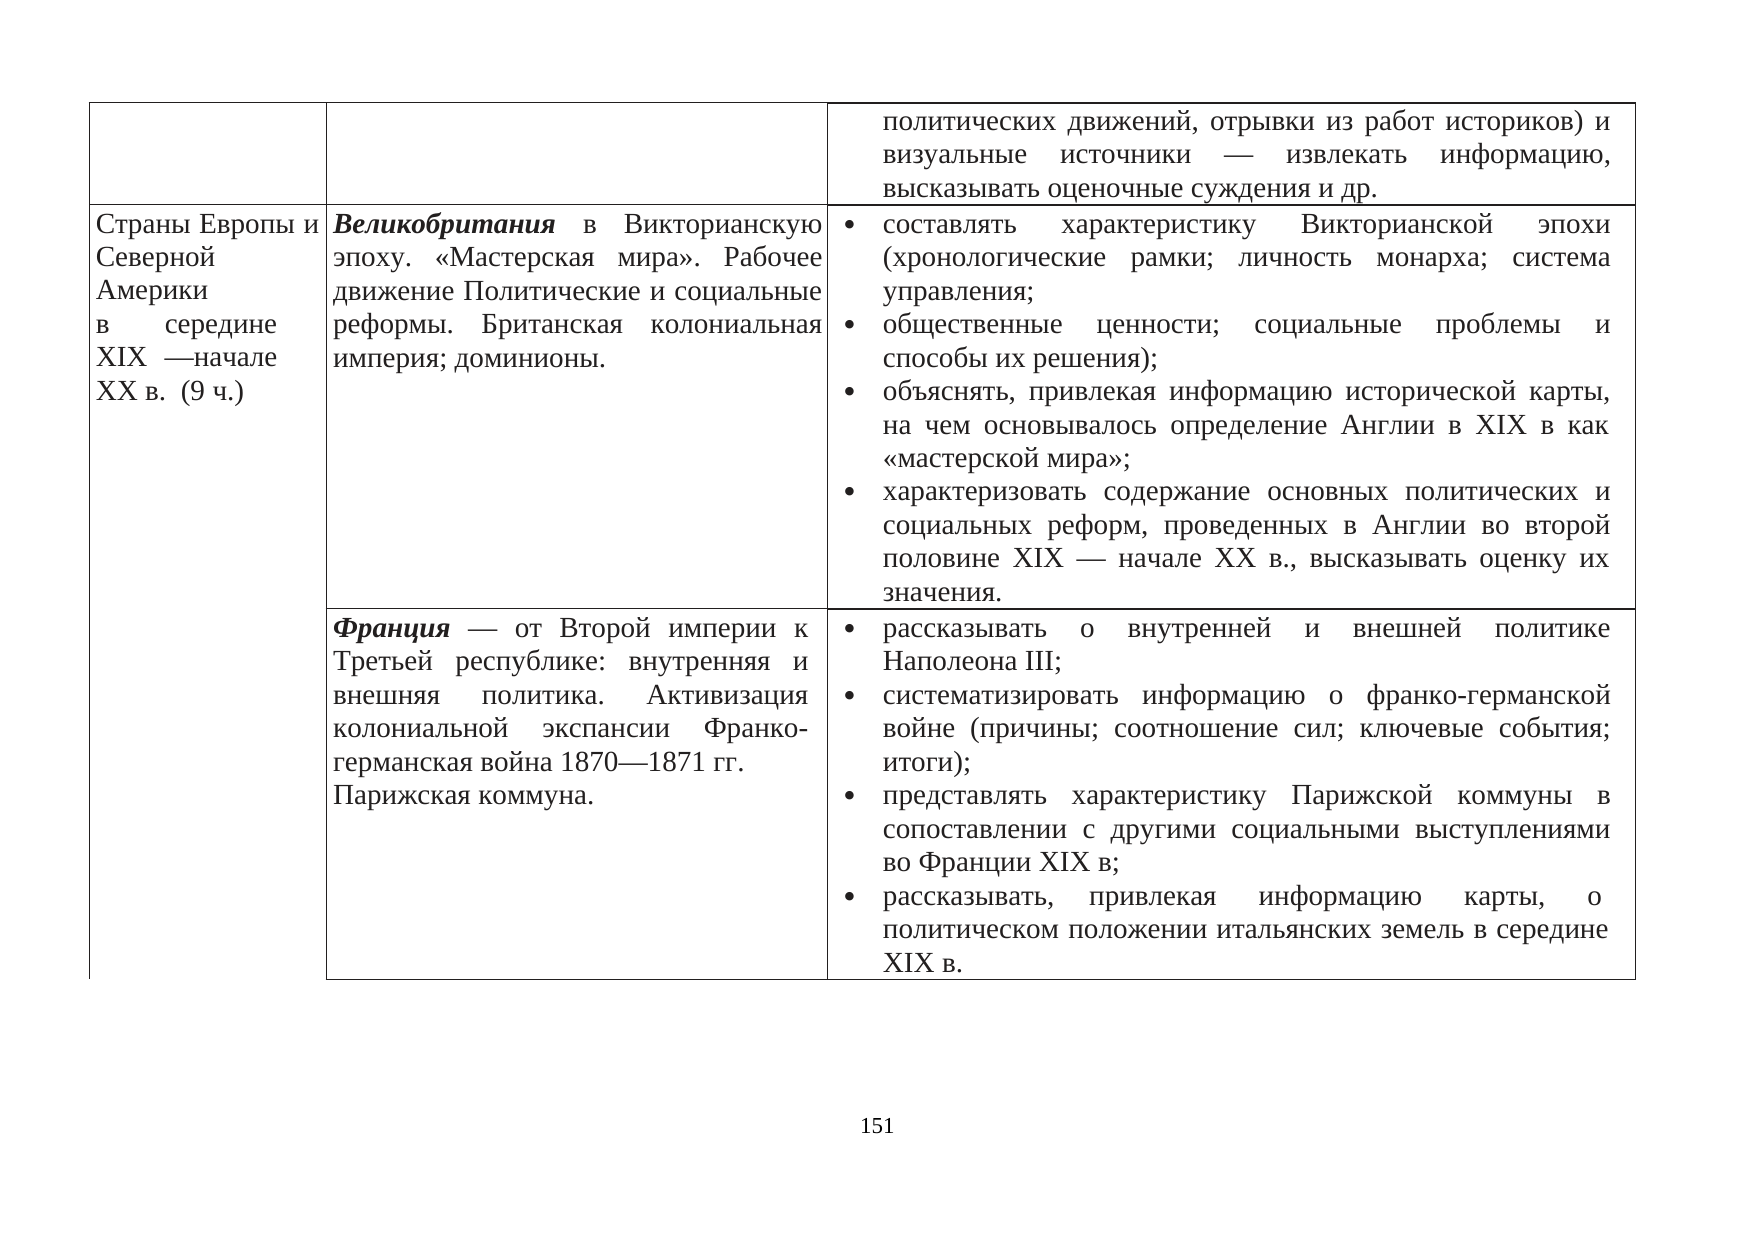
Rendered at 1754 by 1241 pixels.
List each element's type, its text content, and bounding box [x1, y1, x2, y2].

table_cell Страны Европы и Северной Америки в середине ХIХ —начале ХХ в. (9 ч.) [90, 205, 326, 979]
table_cell Франция — от Второй империи к Третьей республике: внутренняя и внешняя политика. Активизация колониальной экспансии Франко- германская война 1870—1871 гг. Парижская коммуна. [327, 609, 827, 979]
table_cell составлять характеристику Викторианской эпохи (хронологические рамки; личность монарха; система управления; общественные ценности; социальные проблемы и способы их решения); объяснять, привлекая информацию исторической карты, на чем основывалось определение Англии в XIX в как «мастерской мира»; характеризовать содержание основных политических и социальных реформ, проведенных в Англии во второй половине XIX — начале XX в., высказывать оценку их значения. [828, 206, 1635, 608]
table_header политических движений, отрывки из работ историков) и визуальные источники — извлекать информацию, высказывать оценочные суждения и др. [828, 104, 1635, 204]
table_cell Великобритания в Викторианскую эпоху. «Мастерская мира». Рабочее движение Политические и социальные реформы. Британская колониальная империя; доминионы. [327, 205, 827, 608]
table_header [327, 103, 827, 204]
table_cell рассказывать о внутренней и внешней политике Наполеона III; систематизировать информацию о франко-германской войне (причины; соотношение сил; ключевые события; итоги); представлять характеристику Парижской коммуны в сопоставлении с другими социальными выступлениями во Франции XIX в; рассказывать, привлекая информацию карты, о политическом положении итальянских земель в середине XIX в. [828, 610, 1635, 979]
table_header [90, 103, 326, 204]
